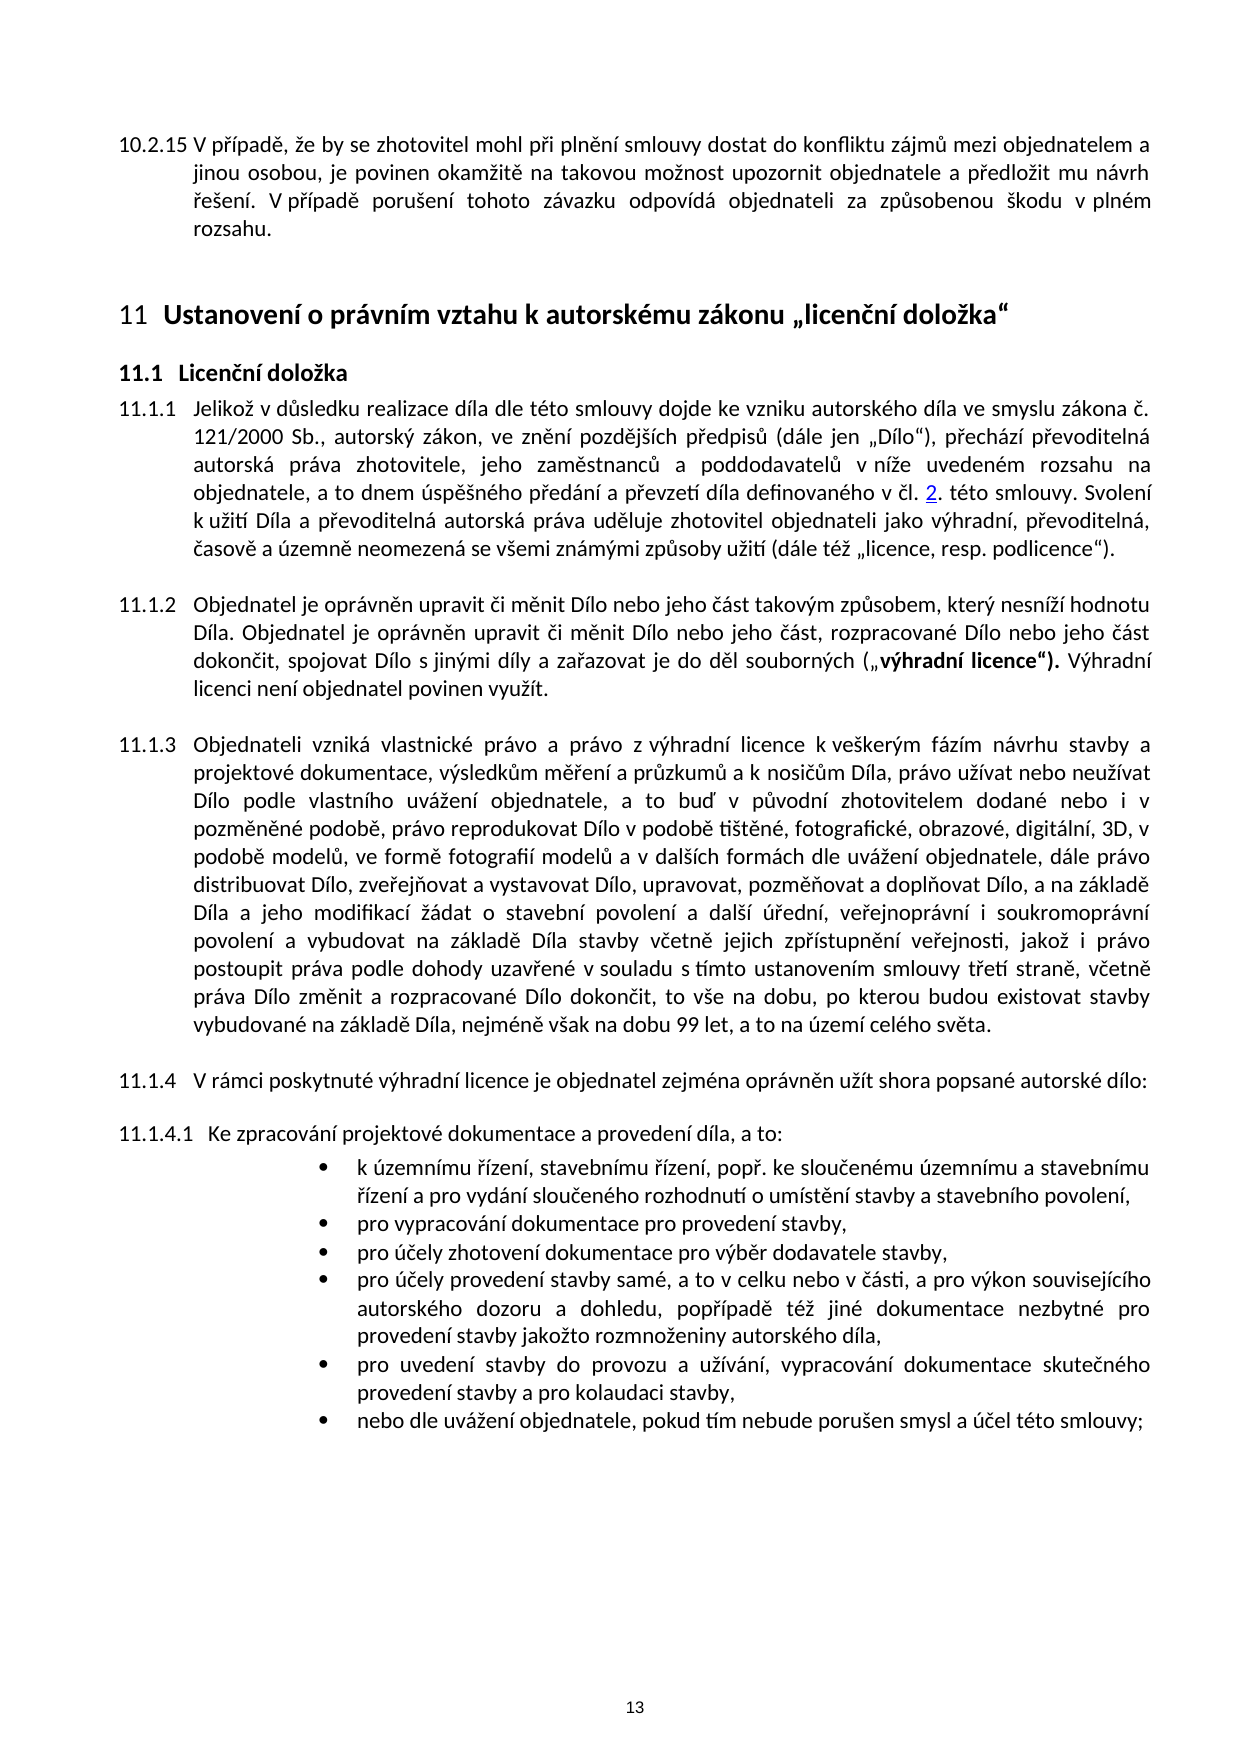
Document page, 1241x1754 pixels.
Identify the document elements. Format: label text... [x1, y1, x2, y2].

list nebo dle uvážení objednatele, pokud tím nebude porušen smysl a účel této smlouvy; [319, 1406, 1152, 1434]
subtitle Licenční doložka [118, 357, 1152, 387]
subtitle V případě, že by se zhotovitel mohl při plnění smlouvy dostat do konfliktu zájmů mezi objednatelem a jinou osobou, je povinen okamžitě na takovou možnost upozornit objednatele a předložit mu návrh řešení. V případě porušení tohoto závazku odpovídá objednateli za způsobenou škodu v plném rozsahu. [118, 130, 1152, 242]
list pro účely provedení stavby samé, a to v celku nebo v části, a pro výkon souvisejícího autorského dozoru a dohledu, popřípadě též jiné dokumentace nezbytné pro provedení stavby jakožto rozmnoženiny autorského díla, [319, 1266, 1152, 1350]
subtitle Objednatel je oprávněn upravit či měnit Dílo nebo jeho část takovým způsobem, který nesníží hodnotu Díla. Objednatel je oprávněn upravit či měnit Dílo nebo jeho část, rozpracované Dílo nebo jeho část dokončit, spojovat Dílo s jinými díly a zařazovat je do děl souborných („výhradní licence“). Výhradní licenci není objednatel povinen využít. [118, 590, 1152, 702]
subtitle Objednateli vzniká vlastnické právo a právo z výhradní licence k veškerým fázím návrhu stavby a projektové dokumentace, výsledkům měření a průzkumů a k nosičům Díla, právo užívat nebo neužívat Dílo podle vlastního uvážení objednatele, a to buď v původní zhotovitelem dodané nebo i v pozměněné podobě, právo reprodukovat Dílo v podobě tištěné, fotografické, obrazové, digitální, 3D, v podobě modelů, ve formě fotografií modelů a v dalších formách dle uvážení objednatele, dále právo distribuovat Dílo, zveřejňovat a vystavovat Dílo, upravovat, pozměňovat a doplňovat Dílo, a na základě Díla a jeho modifikací žádat o stavební povolení a další úřední, veřejnoprávní i soukromoprávní povolení a vybudovat na základě Díla stavby včetně jejich zpřístupnění veřejnosti, jakož i právo postoupit práva podle dohody uzavřené v souladu s tímto ustanovením smlouvy třetí straně, včetně práva Dílo změnit a rozpracované Dílo dokončit, to vše na dobu, po kterou budou existovat stavby vybudované na základě Díla, nejméně však na dobu 99 let, a to na území celého světa. [118, 730, 1152, 1038]
subtitle V rámci poskytnuté výhradní licence je objednatel zejména oprávněn užít shora popsané autorské dílo: [118, 1066, 1152, 1094]
subtitle Ustanovení o právním vztahu k autorskému zákonu „licenční doložka“ [118, 296, 1152, 332]
list pro vypracování dokumentace pro provedení stavby, [319, 1209, 1152, 1238]
subtitle Jelikož v důsledku realizace díla dle této smlouvy dojde ke vzniku autorského díla ve smyslu zákona č. 121/2000 Sb., autorský zákon, ve znění pozdějších předpisů (dále jen „Dílo“), přechází převoditelná autorská práva zhotovitele, jeho zaměstnanců a poddodavatelů v níže uvedeném rozsahu na objednatele, a to dnem úspěšného předání a převzetí díla definovaného v čl. 2. této smlouvy. Svolení k užití Díla a převoditelná autorská práva uděluje zhotovitel objednateli jako výhradní, převoditelná, časově a územně neomezená se všemi známými způsoby užití (dále též „licence, resp. podlicence“). [118, 394, 1152, 562]
subtitle Ke zpracování projektové dokumentace a provedení díla, a to: [118, 1119, 1152, 1147]
list k územnímu řízení, stavebnímu řízení, popř. ke sloučenému územnímu a stavebnímu řízení a pro vydání sloučeného rozhodnutí o umístění stavby a stavebního povolení, [319, 1153, 1152, 1209]
list pro uvedení stavby do provozu a užívání, vypracování dokumentace skutečného provedení stavby a pro kolaudaci stavby, [319, 1350, 1152, 1406]
list pro účely zhotovení dokumentace pro výběr dodavatele stavby, [319, 1238, 1152, 1266]
